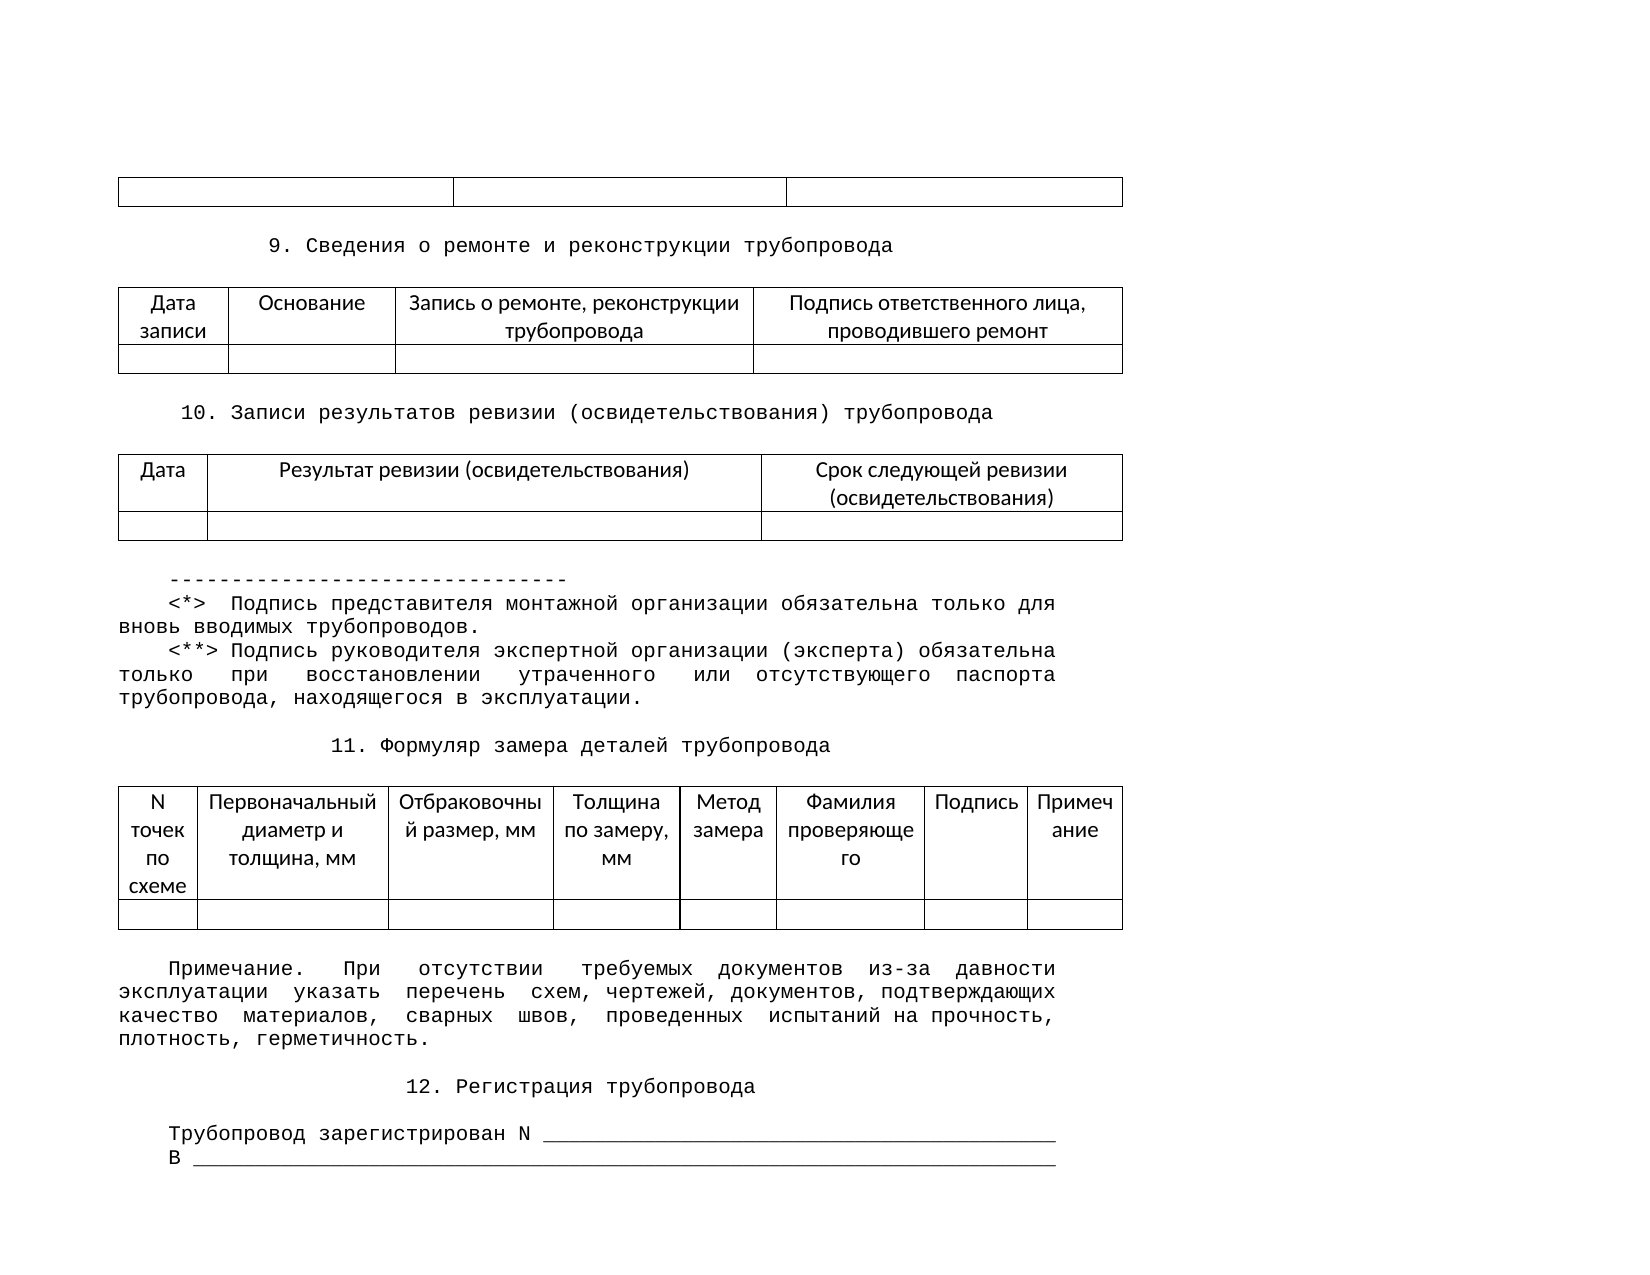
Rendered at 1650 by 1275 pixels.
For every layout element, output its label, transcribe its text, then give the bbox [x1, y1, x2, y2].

text В _____________________________________________________________________ [118, 1147, 1532, 1170]
table_header Подпись ответственного лица, проводившего ремонт [754, 288, 1122, 344]
text вновь вводимых трубопроводов. [118, 616, 1532, 640]
table_header N точек по схеме [119, 787, 197, 899]
table_header Отбраковочный размер, мм [389, 787, 553, 899]
table_header Результат ревизии (освидетельствования) [208, 455, 761, 511]
text эксплуатации указать перечень схем, чертежей, документов, подтверждающих [118, 981, 1532, 1005]
text 11. Формуляр замера деталей трубопровода [118, 734, 1532, 758]
table_cell [925, 900, 1027, 928]
table_header Фамилия проверяющего [777, 787, 924, 899]
table_cell [396, 345, 753, 373]
table_cell [119, 178, 453, 206]
table_header Основание [229, 288, 395, 344]
table_cell [229, 345, 395, 373]
table_header Срок следующей ревизии (освидетельствования) [762, 455, 1122, 511]
text -------------------------------- [118, 569, 1532, 593]
table_cell [389, 900, 553, 928]
text Трубопровод зарегистрирован N _________________________________________ [118, 1123, 1532, 1147]
table_cell [208, 512, 761, 540]
text Примечание. При отсутствии требуемых документов из-за давности [118, 957, 1532, 981]
text трубопровода, находящегося в эксплуатации. [118, 687, 1532, 711]
text качество материалов, сварных швов, проведенных испытаний на прочность, [118, 1005, 1532, 1028]
table_header Дата записи [119, 288, 228, 344]
table_header Примечание [1028, 787, 1122, 899]
text <**> Подпись руководителя экспертной организации (эксперта) обязательна [118, 640, 1532, 664]
table_header Подпись [925, 787, 1027, 899]
table_cell [119, 512, 207, 540]
table_cell [754, 345, 1122, 373]
text плотность, герметичность. [118, 1028, 1532, 1052]
text 9. Сведения о ремонте и реконструкции трубопровода [118, 235, 1532, 259]
table_header Запись о ремонте, реконструкции трубопровода [396, 288, 753, 344]
table_cell [454, 178, 786, 206]
table_cell [762, 512, 1122, 540]
table_header Метод замера [681, 787, 776, 899]
table_header Толщина по замеру, мм [554, 787, 679, 899]
text только при восстановлении утраченного или отсутствующего паспорта [118, 664, 1532, 687]
table_header Дата [119, 455, 207, 511]
text 12. Регистрация трубопровода [118, 1076, 1532, 1099]
table_cell [787, 178, 1122, 206]
table_cell [777, 900, 924, 928]
table_cell [119, 345, 228, 373]
table_cell [119, 900, 197, 928]
table_cell [1028, 900, 1122, 928]
table_cell [554, 900, 679, 928]
text 10. Записи результатов ревизии (освидетельствования) трубопровода [118, 402, 1532, 426]
table_cell [198, 900, 388, 928]
table_cell [681, 900, 776, 928]
table_header Первоначальный диаметр и толщина, мм [198, 787, 388, 899]
text <*> Подпись представителя монтажной организации обязательна только для [118, 593, 1532, 616]
